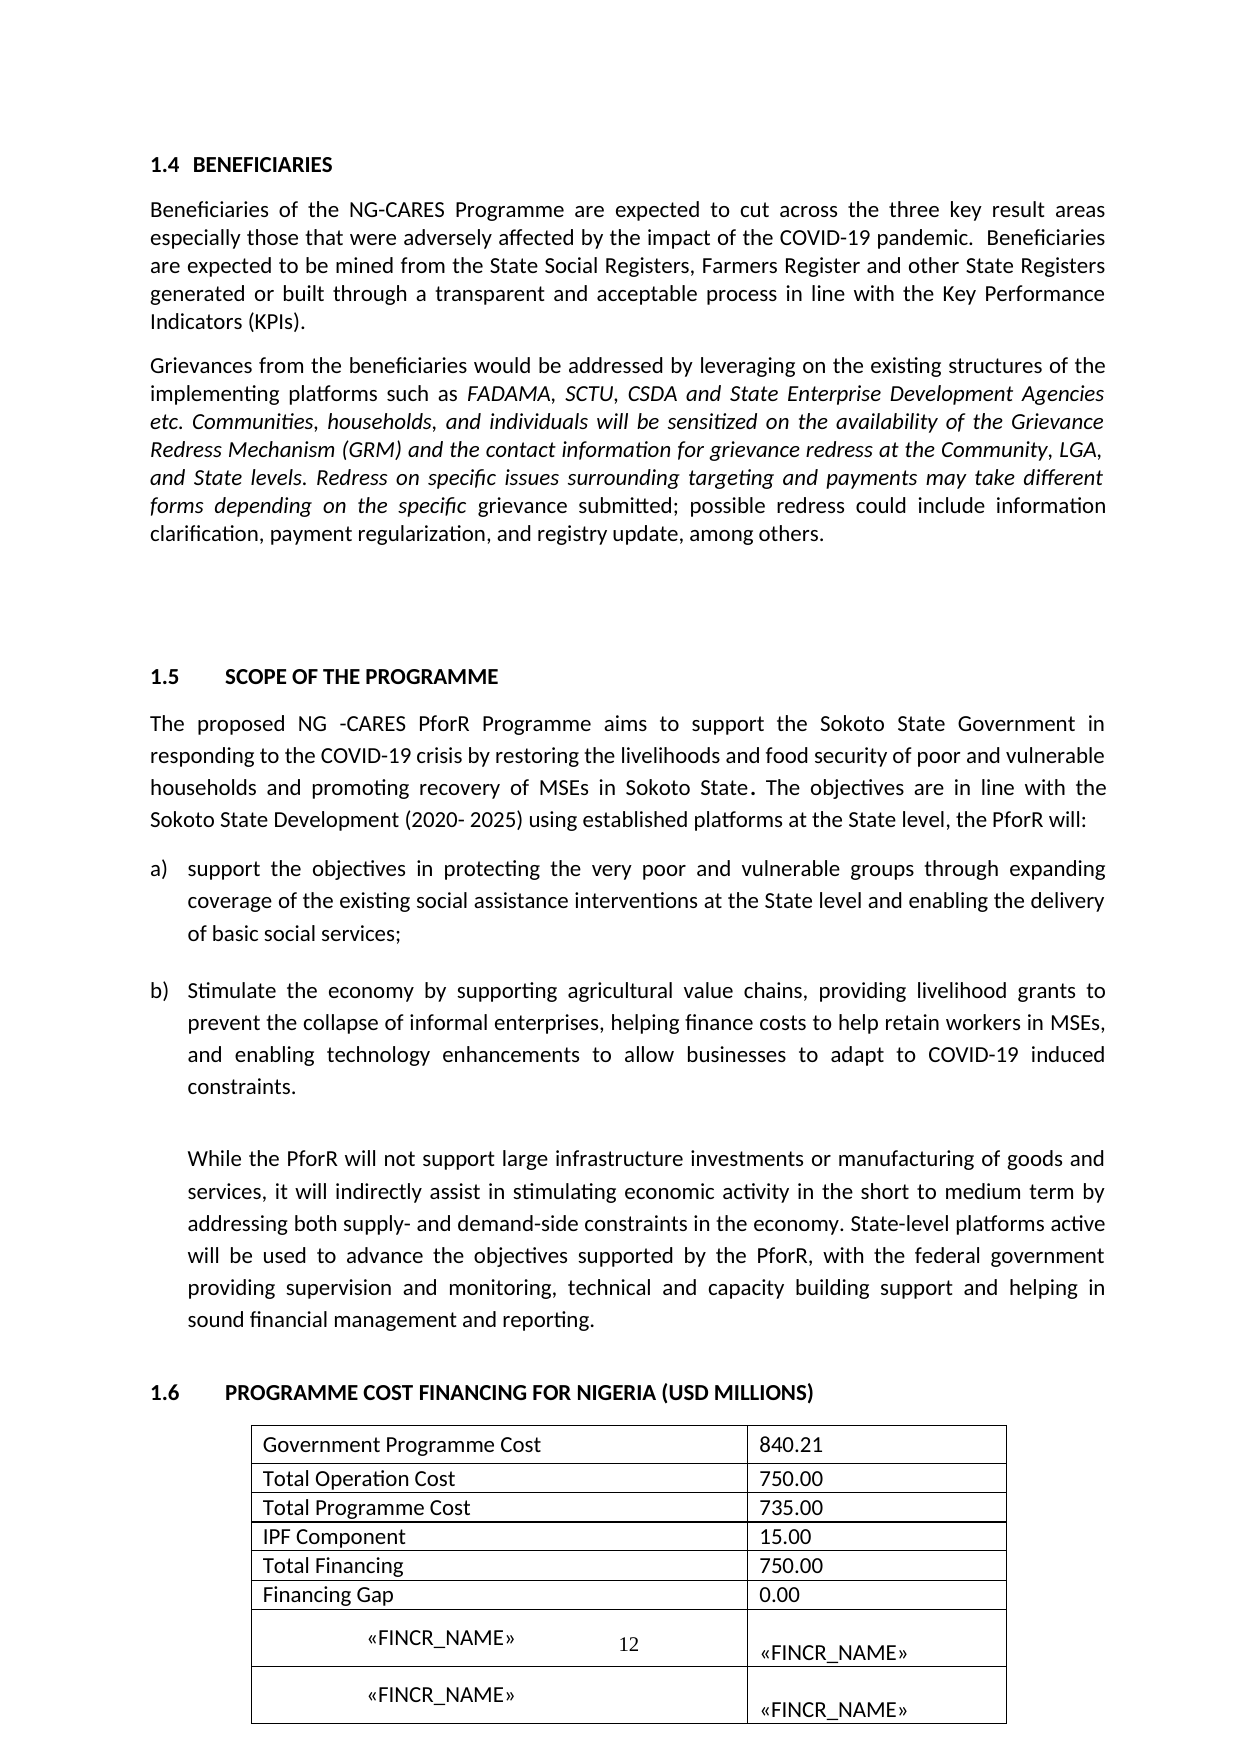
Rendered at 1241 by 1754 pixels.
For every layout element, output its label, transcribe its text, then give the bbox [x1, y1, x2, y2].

text Beneficiaries of the NG-CARES Programme are expected to cut across the three key result areas especially those that were adversely affected by the impact of the COVID-19 pandemic. Beneficiaries are expected to be mined from the State Social Registers, Farmers Register and other State Registers generated or built through a transparent and acceptable process in line with the Key Performance Indicators (KPIs). [150, 195, 1107, 335]
table_cell Financing Gap [252, 1581, 747, 1608]
list BENEFICIARIES [150, 150, 1107, 178]
text The proposed NG -CARES PforR Programme aims to support the Sokoto State Government in responding to the COVID-19 crisis by restoring the livelihoods and food security of poor and vulnerable households and promoting recovery of MSEs in Sokoto State. The objectives are in line with the Sokoto State Development (2020- 2025) using established platforms at the State level, the PforR will: [150, 709, 1107, 833]
text Grievances from the beneficiaries would be addressed by leveraging on the existing structures of the implementing platforms such as FADAMA, SCTU, CSDA and State Enterprise Development Agencies etc. Communities, households, and individuals will be sensitized on the availability of the Grievance Redress Mechanism (GRM) and the contact information for grievance redress at the Community, LGA, and State levels. Redress on specific issues surrounding targeting and payments may take different forms depending on the specific grievance submitted; possible redress could include information clarification, payment regularization, and registry update, among others. [150, 351, 1107, 548]
list SCOPE OF THE PROGRAMME [150, 662, 1107, 690]
table_cell 750.00 [748, 1667, 1006, 1723]
table_cell IPF Component [252, 1523, 747, 1550]
table_cell Total Operation Cost [252, 1464, 747, 1492]
table_cell IDA Credit [252, 1667, 747, 1723]
table_cell 750.00 [748, 1464, 1006, 1492]
list Stimulate the economy by supporting agricultural value chains, providing livelihood grants to prevent the collapse of informal enterprises, helping finance costs to help retain workers in MSEs, and enabling technology enhancements to allow businesses to adapt to COVID-19 induced constraints. [150, 976, 1107, 1100]
table_header 840.21 [748, 1426, 1006, 1463]
table_cell Total Programme Cost [252, 1493, 747, 1521]
text 1.6 PROGRAMME COST FINANCING FOR NIGERIA (USD MILLIONS) [150, 1378, 1107, 1406]
table_cell 0.00 [748, 1581, 1006, 1608]
table_cell Total Financing [252, 1551, 747, 1579]
table_cell 750.00 [748, 1551, 1006, 1579]
table_cell 15.00 [748, 1523, 1006, 1550]
list While the PforR will not support large infrastructure investments or manufacturing of goods and services, it will indirectly assist in stimulating economic activity in the short to medium term by addressing both supply- and demand-side constraints in the economy. State-level platforms active will be used to advance the objectives supported by the PforR, with the federal government providing supervision and monitoring, technical and capacity building support and helping in sound financial management and reporting. [187, 1144, 1107, 1333]
table_cell International Development Association (IDA) [252, 1610, 747, 1666]
table_header Government Programme Cost [252, 1426, 747, 1463]
table_cell 735.00 [748, 1493, 1006, 1521]
list support the objectives in protecting the very poor and vulnerable groups through expanding coverage of the existing social assistance interventions at the State level and enabling the delivery of basic social services; [150, 854, 1107, 947]
table_cell 750.00 [748, 1610, 1006, 1666]
